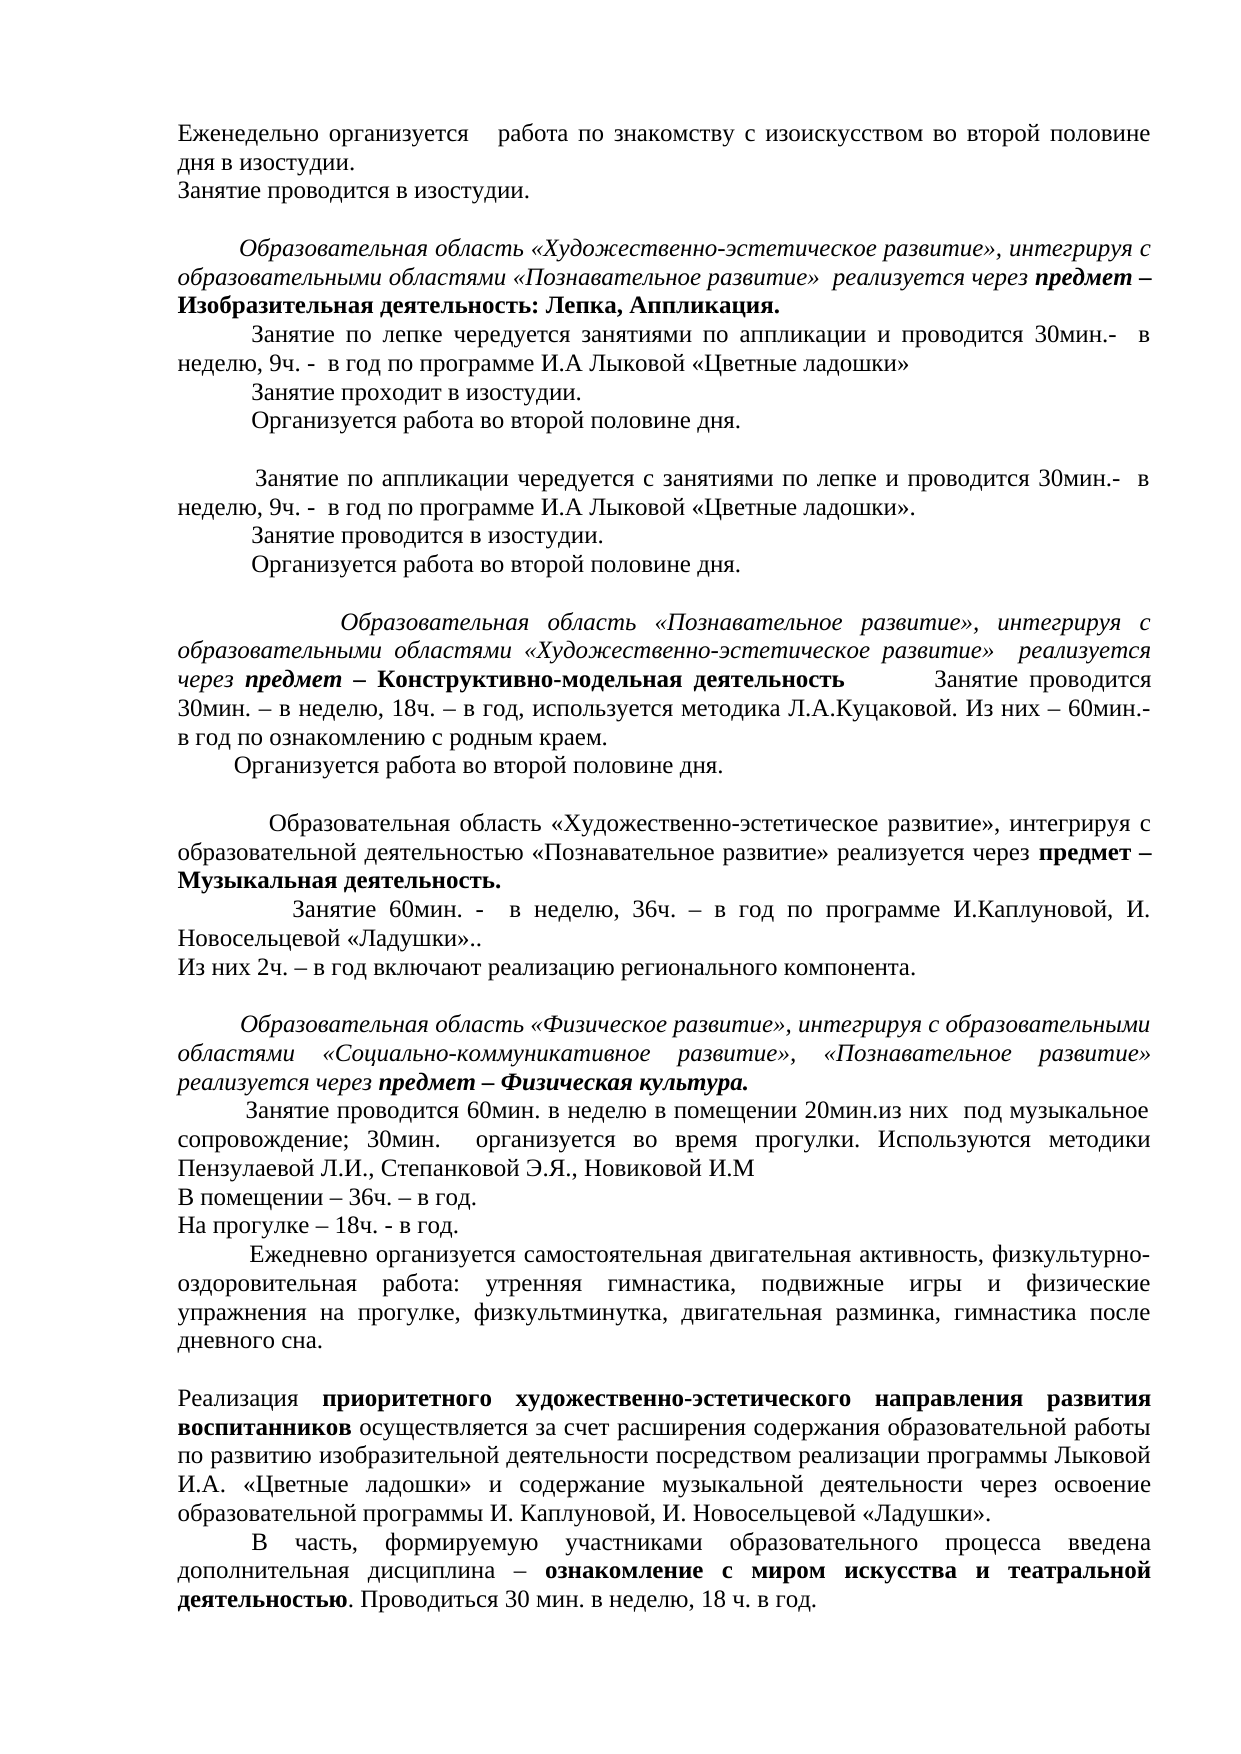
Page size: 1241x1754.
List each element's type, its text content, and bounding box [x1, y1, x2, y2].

text Занятие 60мин. - в неделю, 36ч. – в год по программе И.Каплуновой, И. Новосельцевой «Ладушки».. [177, 894, 1152, 952]
text Образовательная область «Художественно-эстетическое развитие», интегрируя с образовательными областями «Познавательное развитие» реализуется через предмет – Изобразительная деятельность: Лепка, Аппликация. [177, 233, 1152, 319]
text Из них 2ч. – в год включают реализацию регионального компонента. [177, 952, 1152, 981]
text Занятие проводится в изостудии. [177, 521, 1152, 549]
text Еженедельно организуется работа по знакомству с изоискусством во второй половине дня в изостудии. [177, 118, 1152, 176]
text Занятие проводится 60мин. в неделю в помещении 20мин.из них под музыкальное сопровождение; 30мин. организуется во время прогулки. Используются методики Пензулаевой Л.И., Степанковой Э.Я., Новиковой И.М [177, 1096, 1152, 1182]
text Организуется работа во второй половине дня. [177, 549, 1152, 578]
text На прогулке – 18ч. - в год. [177, 1211, 1152, 1239]
text Занятие по лепке чередуется занятиями по аппликации и проводится 30мин.- в неделю, 9ч. - в год по программе И.А Лыковой «Цветные ладошки» [177, 319, 1152, 377]
text Реализация приоритетного художественно-эстетического направления развития воспитанников осуществляется за счет расширения содержания образовательной работы по развитию изобразительной деятельности посредством реализации программы Лыковой И.А. «Цветные ладошки» и содержание музыкальной деятельности через освоение образовательной программы И. Каплуновой, И. Новосельцевой «Ладушки». [177, 1383, 1152, 1527]
text В помещении – 36ч. – в год. [177, 1182, 1152, 1211]
text Организуется работа во второй половине дня. [177, 406, 1152, 434]
text Занятие по аппликации чередуется с занятиями по лепке и проводится 30мин.- в неделю, 9ч. - в год по программе И.А Лыковой «Цветные ладошки». [177, 463, 1152, 521]
text Организуется работа во второй половине дня. [177, 751, 1152, 779]
text Ежедневно организуется самостоятельная двигательная активность, физкультурно-оздоровительная работа: утренняя гимнастика, подвижные игры и физические упражнения на прогулке, физкультминутка, двигательная разминка, гимнастика после дневного сна. [177, 1239, 1152, 1354]
text Занятие проводится в изостудии. [177, 176, 1152, 204]
text Образовательная область «Художественно-эстетическое развитие», интегрируя с образовательной деятельностью «Познавательное развитие» реализуется через предмет – Музыкальная деятельность. [177, 808, 1152, 894]
text В часть, формируемую участниками образовательного процесса введена дополнительная дисциплина – ознакомление с миром искусства и театральной деятельностью. Проводиться 30 мин. в неделю, 18 ч. в год. [177, 1527, 1152, 1613]
text Образовательная область «Познавательное развитие», интегрируя с образовательными областями «Художественно-эстетическое развитие» реализуется через предмет – Конструктивно-модельная деятельность Занятие проводится 30мин. – в неделю, 18ч. – в год, используется методика Л.А.Куцаковой. Из них – 60мин.- в год по ознакомлению с родным краем. [177, 607, 1152, 751]
text Образовательная область «Физическое развитие», интегрируя с образовательными областями «Социально-коммуникативное развитие», «Познавательное развитие» реализуется через предмет – Физическая культура. [177, 1009, 1152, 1096]
text Занятие проходит в изостудии. [177, 377, 1152, 406]
